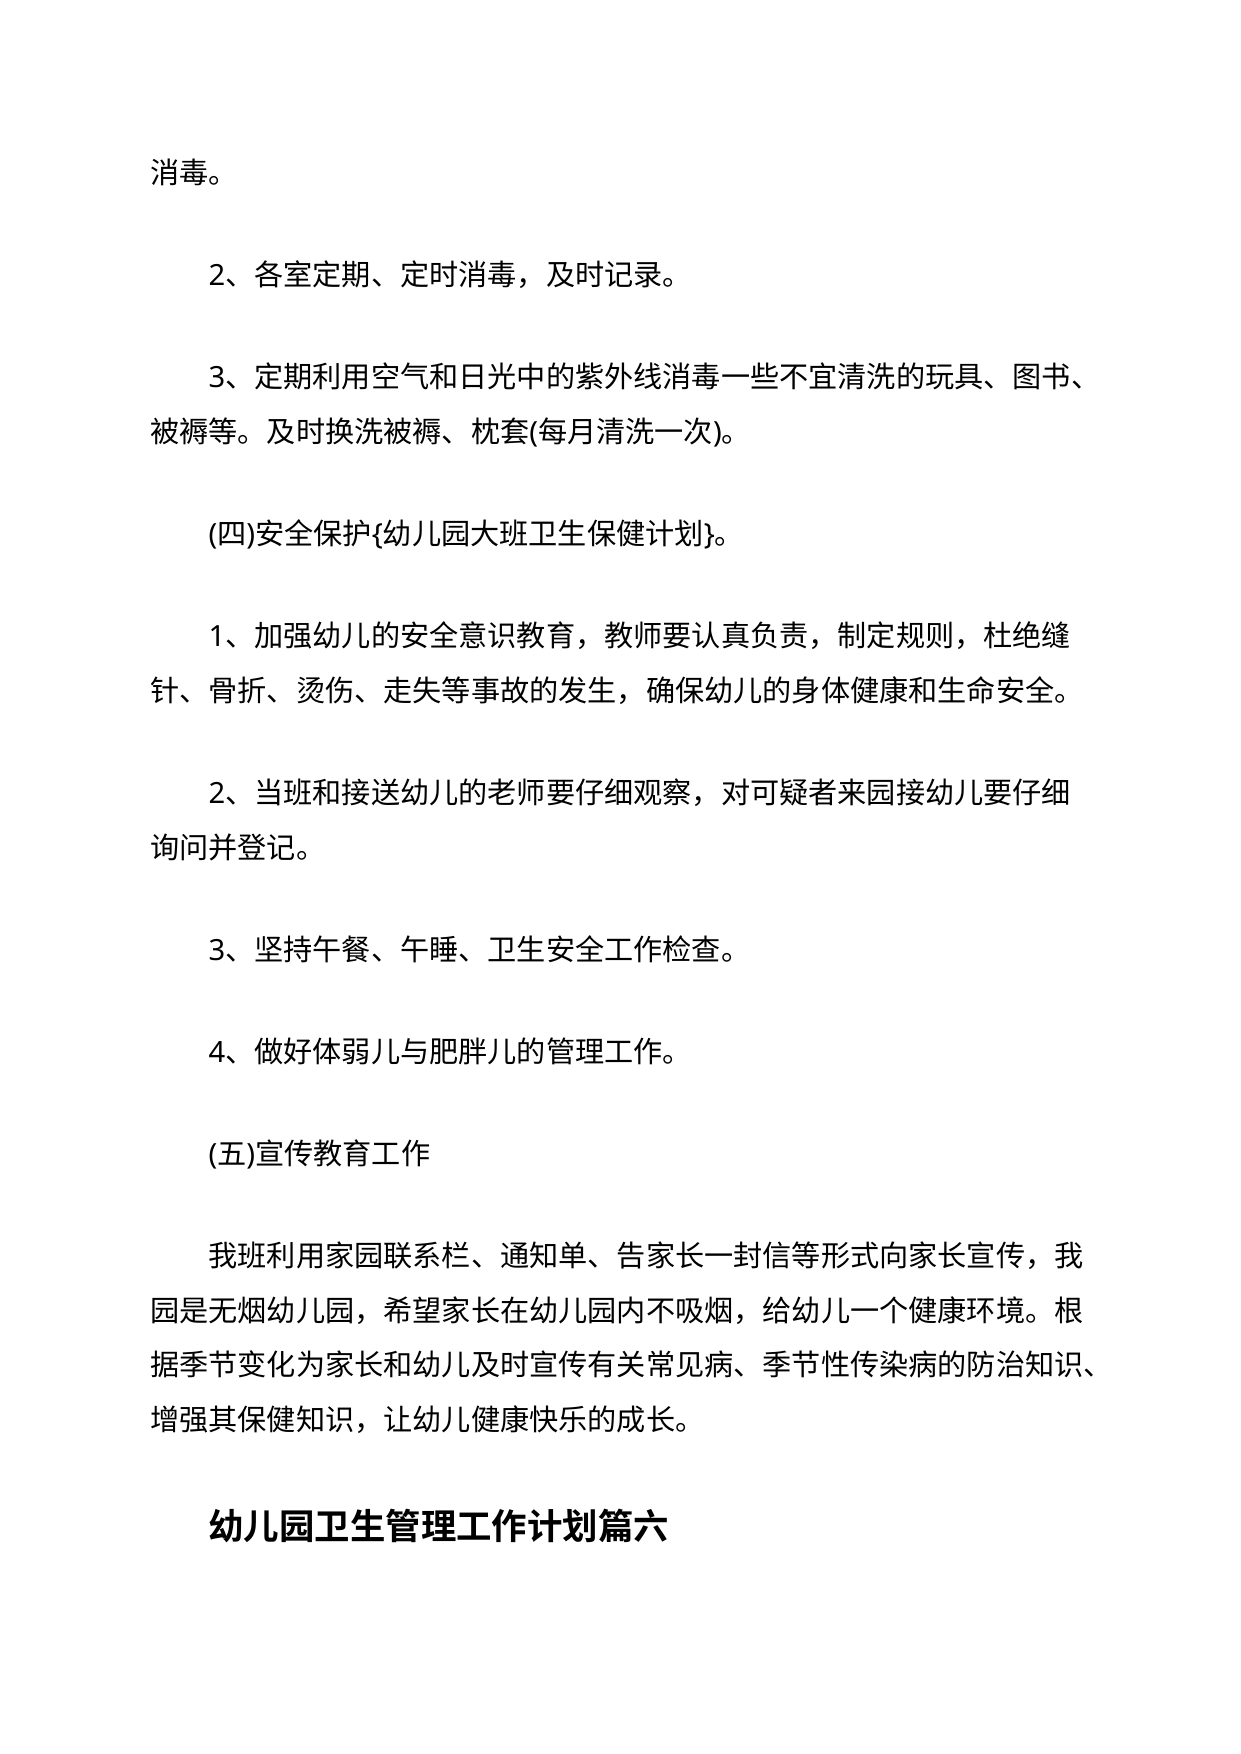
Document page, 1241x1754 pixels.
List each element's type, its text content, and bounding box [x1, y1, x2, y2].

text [150, 150, 1090, 192]
text 2、各室定期、定时消毒，及时记录。 [150, 252, 1090, 294]
text 3、定期利用空气和日光中的紫外线消毒一些不宜清洗的玩具、图书、被褥等。及时换洗被褥、枕套(每月清洗一次)。 [150, 354, 1090, 451]
text 2、当班和接送幼儿的老师要仔细观察，对可疑者来园接幼儿要仔细询问并登记。 [150, 769, 1090, 867]
text 我班利用家园联系栏、通知单、告家长一封信等形式向家长宣传，我园是无烟幼儿园，希望家长在幼儿园内不吸烟，给幼儿一个健康环境。根据季节变化为家长和幼儿及时宣传有关常见病、季节性传染病的防治知识、增强其保健知识，让幼儿健康快乐的成长。 [150, 1232, 1090, 1439]
text 3、坚持午餐、午睡、卫生安全工作检查。 [150, 926, 1090, 969]
text 幼儿园卫生管理工作计划篇六 [150, 1499, 1090, 1550]
text (五)宣传教育工作 [150, 1130, 1090, 1173]
text (四)安全保护{幼儿园大班卫生保健计划}。 [150, 511, 1090, 553]
text 1、加强幼儿的安全意识教育，教师要认真负责，制定规则，杜绝缝针、骨折、烫伤、走失等事故的发生，确保幼儿的身体健康和生命安全。 [150, 613, 1090, 710]
text 4、做好体弱儿与肥胖儿的管理工作。 [150, 1028, 1090, 1071]
